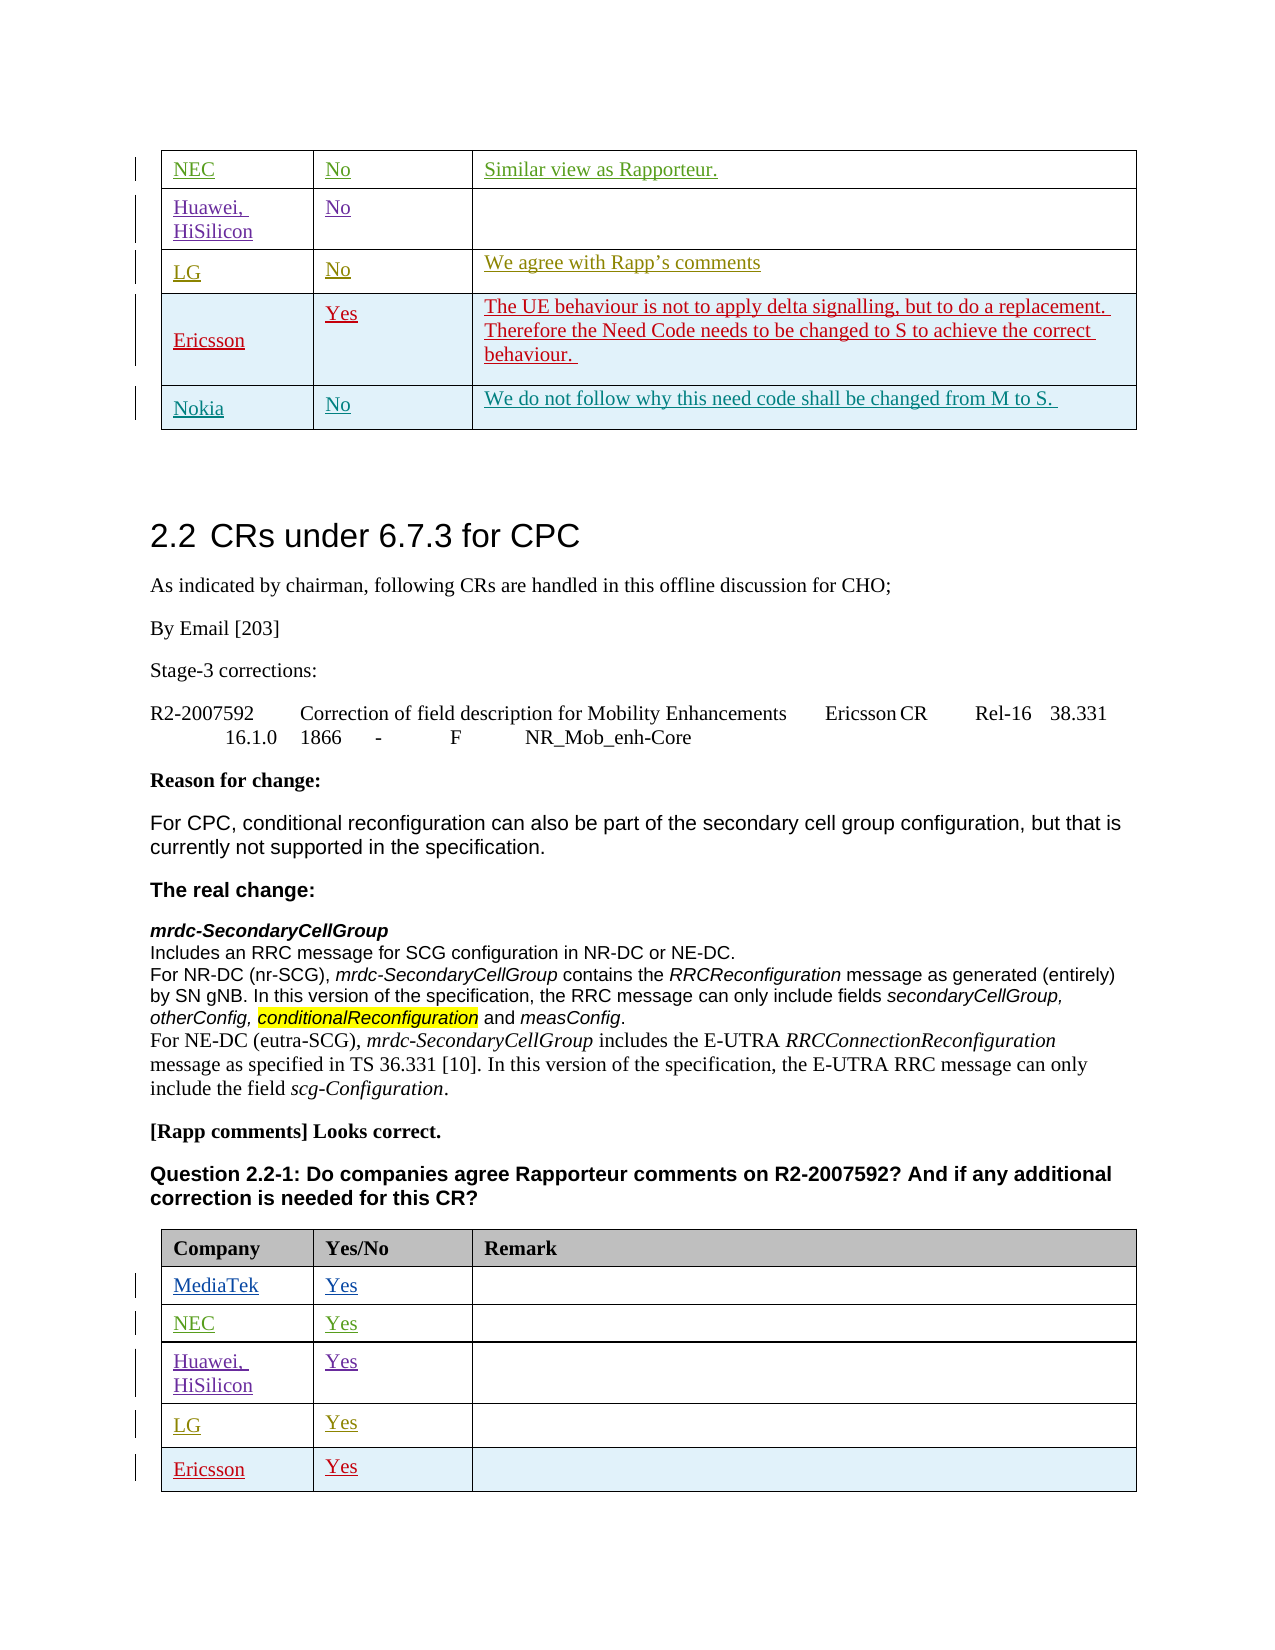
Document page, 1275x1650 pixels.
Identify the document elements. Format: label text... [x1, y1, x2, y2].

table_cell [314, 1343, 472, 1403]
subtitle CRs under 6.7.3 for CPC [150, 516, 1125, 554]
table_cell [314, 1267, 472, 1304]
text For NE-DC (eutra-SCG), mrdc-SecondaryCellGroup includes the E-UTRA RRCConnectionReconfiguration message as specified in TS 36.331 [10]. In this version of the specification, the E-UTRA RRC message can only include the field scg-Configuration. [150, 1028, 1125, 1100]
table_cell [314, 1404, 472, 1447]
text R2-2007592 Correction of field description for Mobility Enhancements Ericsson CR Rel-16 38.331 16.1.0 1866 - F NR_Mob_enh-Core [150, 701, 1125, 749]
table_header Remark [473, 1230, 1136, 1266]
text mrdc-SecondaryCellGroup [150, 920, 1125, 942]
table_cell [162, 151, 313, 188]
table_cell [162, 1267, 313, 1304]
table_cell [314, 1305, 472, 1341]
table_cell [162, 1305, 313, 1341]
text The real change: [150, 878, 1125, 902]
text Question 2.2-1: Do companies agree Rapporteur comments on R2-2007592? And if any additional correction is needed for this CR? [150, 1162, 1125, 1210]
table_header Yes/No [314, 1230, 472, 1266]
table_cell [314, 151, 472, 188]
table_cell [473, 151, 1136, 188]
table_cell [473, 250, 1136, 293]
table_cell [162, 1343, 313, 1403]
text Includes an RRC message for SCG configuration in NR-DC or NE-DC. For NR-DC (nr-SCG), mrdc-SecondaryCellGroup contains the RRCReconfiguration message as generated (entirely) by SN gNB. In this version of the specification, the RRC message can only include fields secondaryCellGroup, otherConfig, conditionalReconfiguration and measConfig. [150, 942, 1125, 1028]
table_cell [162, 1404, 313, 1447]
text As indicated by chairman, following CRs are handled in this offline discussion for CHO; [150, 573, 1125, 597]
text By Email [203] [150, 616, 1125, 640]
table_cell [473, 189, 1136, 249]
text [Rapp comments] Looks correct. [150, 1119, 1125, 1143]
text Reason for change: [150, 768, 1125, 792]
text For CPC, conditional reconfiguration can also be part of the secondary cell group configuration, but that is currently not supported in the specification. [150, 811, 1125, 859]
table_cell [314, 189, 472, 249]
table_cell [473, 1404, 1136, 1447]
table_cell [314, 250, 472, 293]
table_header Company [162, 1230, 313, 1266]
table_cell [162, 189, 313, 249]
table_cell [473, 1343, 1136, 1403]
table_cell [162, 250, 313, 293]
text Stage-3 corrections: [150, 658, 1125, 682]
table_cell [473, 1267, 1136, 1304]
table_cell [473, 1305, 1136, 1341]
